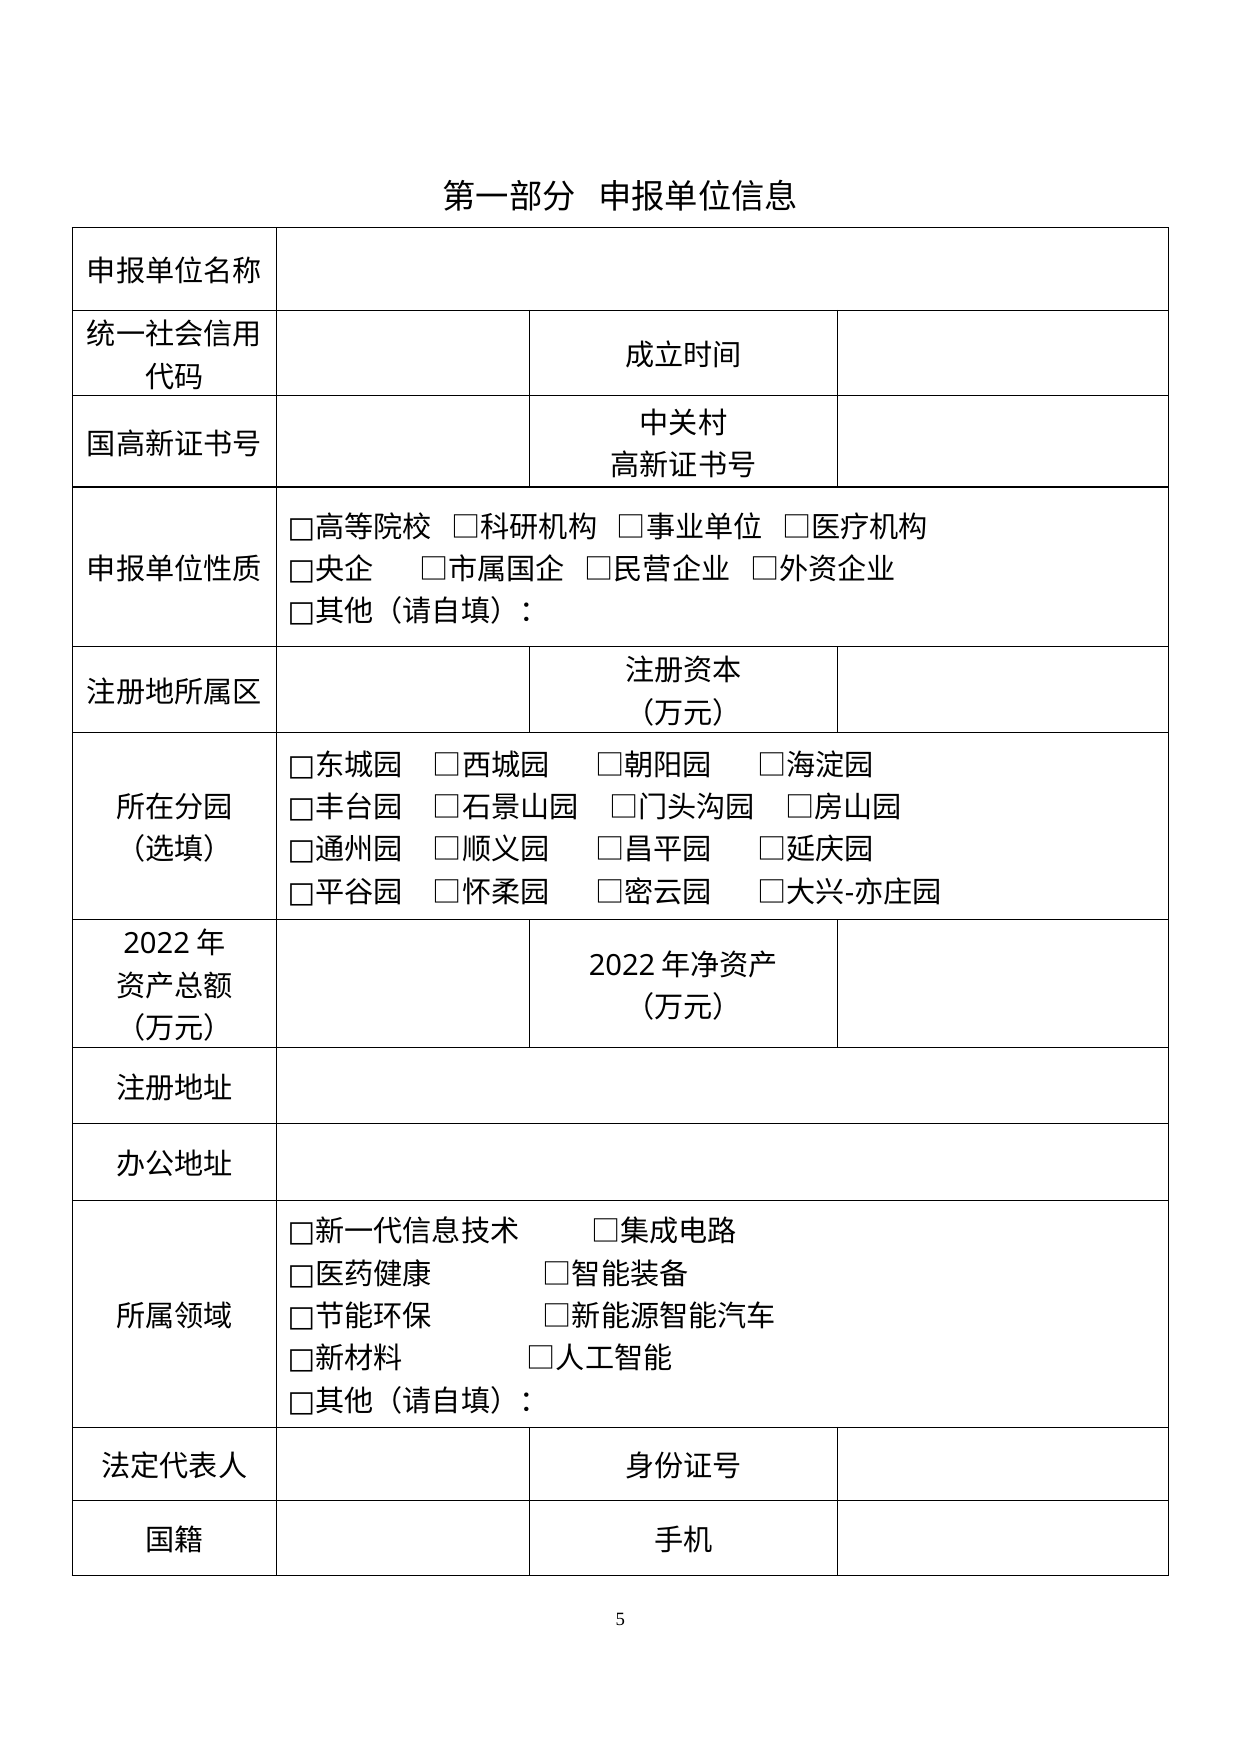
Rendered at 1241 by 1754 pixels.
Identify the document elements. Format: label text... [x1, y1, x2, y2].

table_cell [838, 311, 1168, 395]
table_cell [277, 920, 529, 1047]
table_cell [838, 396, 1168, 486]
table_cell 注册地所属区 [73, 647, 276, 732]
table_cell 所在分园 （选填） [73, 733, 276, 919]
table_cell [277, 396, 529, 486]
table_cell 2022年净资产 （万元） [530, 920, 837, 1047]
table_cell [277, 1428, 529, 1500]
table_cell 手机 [530, 1501, 837, 1574]
table_cell 申报单位性质 [73, 488, 276, 646]
table_cell [277, 1124, 1168, 1200]
table_cell 国高新证书号 [73, 396, 276, 486]
table_cell □东城园 □西城园 □朝阳园 □海淀园 □丰台园 □石景山园 □门头沟园 □房山园 □通州园 □顺义园 □昌平园 □延庆园 □平谷园 □怀柔园 □密云园 □大兴-亦庄园 [277, 733, 1168, 919]
table_cell [277, 1048, 1168, 1123]
table_cell 中关村 高新证书号 [530, 396, 837, 486]
table_cell 注册地址 [73, 1048, 276, 1123]
table_cell [838, 647, 1168, 732]
table_cell 所属领域 [73, 1201, 276, 1427]
table_cell [277, 311, 529, 395]
table_cell □高等院校 □科研机构 □事业单位 □医疗机构 □央企 □市属国企 □民营企业 □外资企业 □其他（请自填）： [277, 488, 1168, 646]
table_cell □新一代信息技术 □集成电路 □医药健康 □智能装备 □节能环保 □新能源智能汽车 □新材料 □人工智能 □其他（请自填）： [277, 1201, 1168, 1427]
table_cell 法定代表人 [73, 1428, 276, 1500]
table_cell [277, 1501, 529, 1574]
table_cell 成立时间 [530, 311, 837, 395]
table_header 申报单位名称 [73, 228, 276, 310]
table_cell 2022年 资产总额 （万元） [73, 920, 276, 1047]
table_cell 办公地址 [73, 1124, 276, 1200]
text 第一部分 申报单位信息 [187, 162, 1053, 227]
table_cell [838, 920, 1168, 1047]
table_cell 统一社会信用代码 [73, 311, 276, 395]
table_cell [838, 1428, 1168, 1500]
table_header [277, 228, 1168, 310]
table_cell 注册资本 （万元） [530, 647, 837, 732]
table_cell 国籍 [73, 1501, 276, 1574]
table_cell 身份证号 [530, 1428, 837, 1500]
table_cell [838, 1501, 1168, 1574]
table_cell [277, 647, 529, 732]
